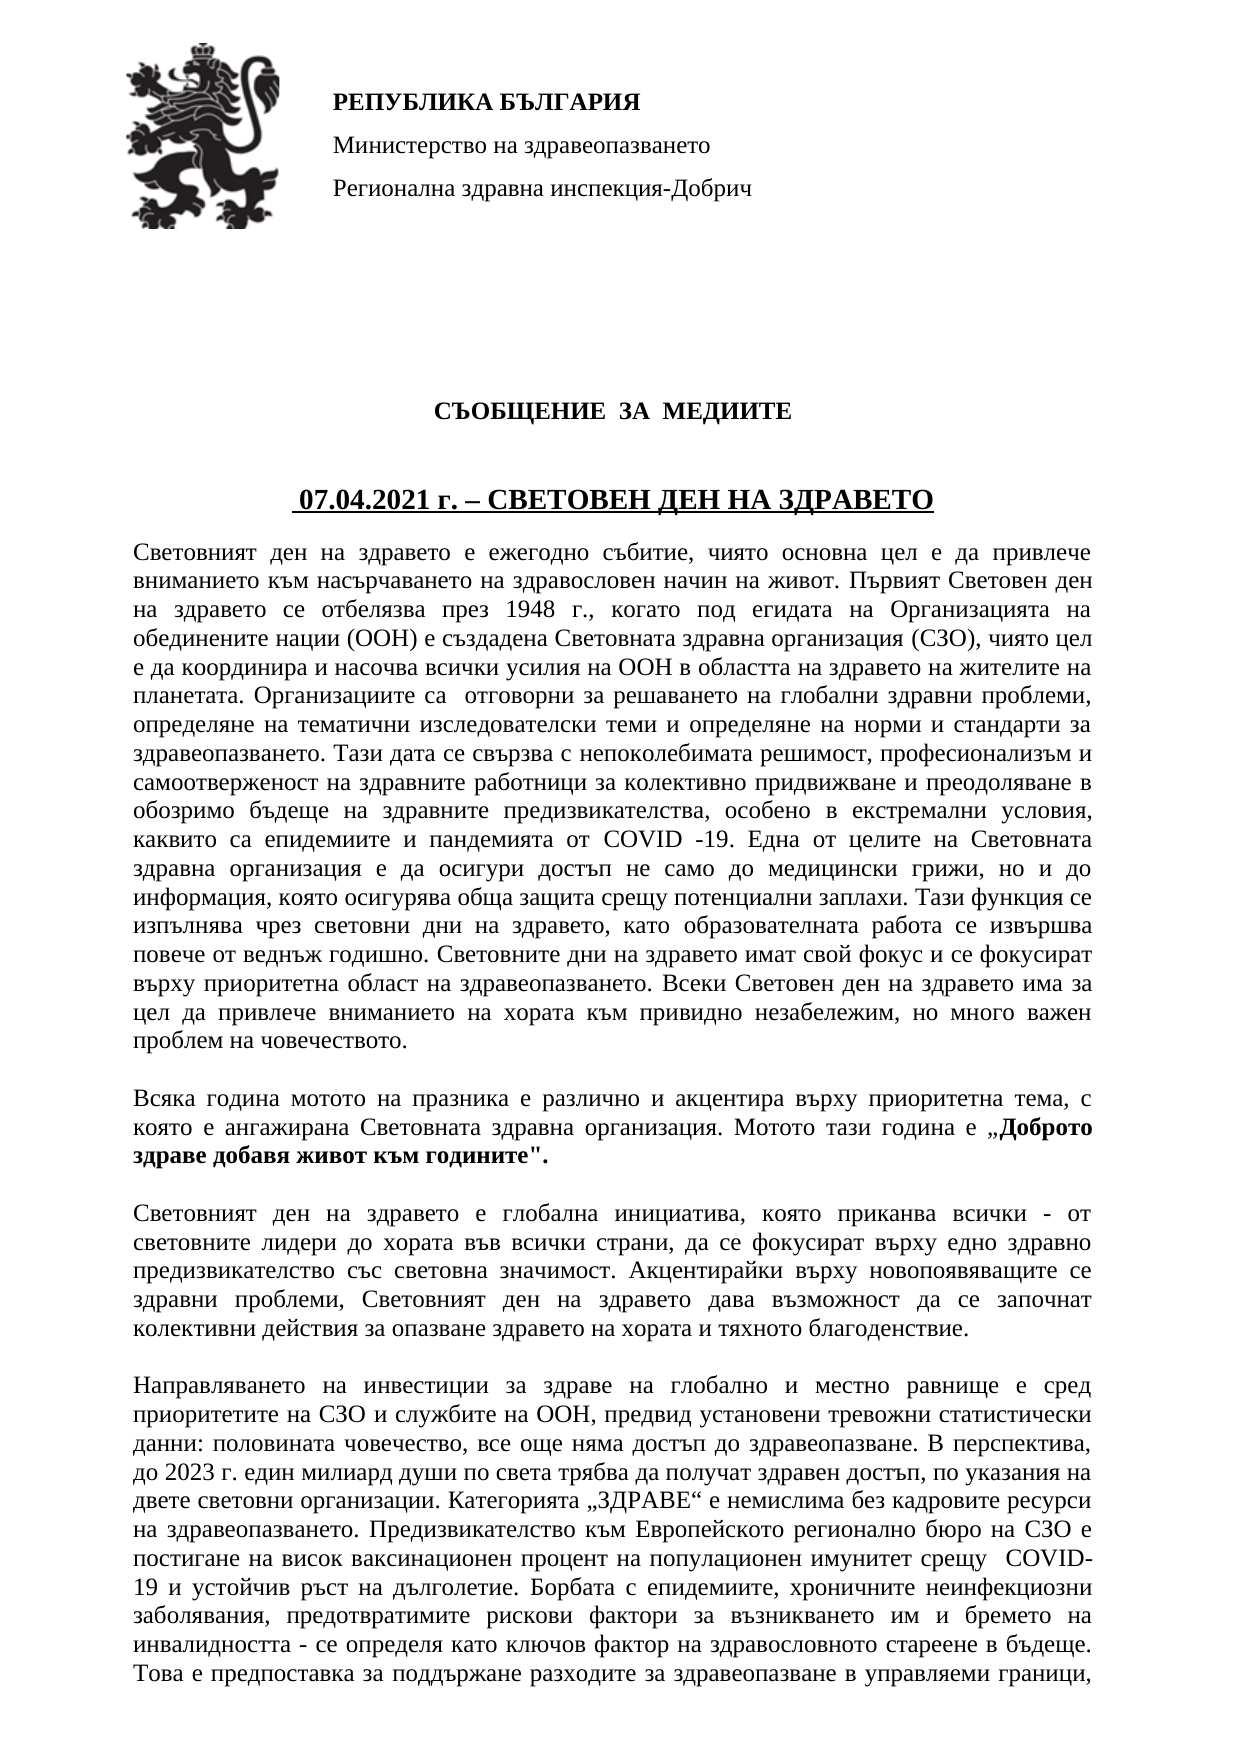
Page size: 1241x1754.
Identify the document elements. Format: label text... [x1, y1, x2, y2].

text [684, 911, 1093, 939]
text Световният ден на здравето е ежегодно събитие, чиято основна цел е да привлече вниманието към насърчаването на здравословен начин на живот. Първият Световен ден на здравето се отбелязва през 1948 г., когато под егидата на Организацията на обединените нации (ООН) е създадена Световната здравна организация (СЗО), чиято цел е да координира и насочва всички усилия на ООН в областта на здравето на жителите на планетата. Организациите са отговорни за решаването на глобални здравни проблеми, определяне на тематични изследователски теми и определяне на норми и стандарти за здравеопазването. Тази дата се свързва с непоколебимата решимост, професионализъм и самоотверженост на здравните работници за колективно придвижване и преодоляване в обозримо бъдеще на здравните предизвикателства, особено в екстремални условия, каквито са епидемиите и пандемията от COVID -19. Една от целите на Световната здравна организация е да осигури достъп не само до медицински грижи, но и до информация, която осигурява обща защита срещу потенциални заплахи. Тази функция се изпълнява чрез световни дни на здравето, като образователната работа се извършва повече от веднъж годишно. Световните дни на здравето имат свой фокус и се фокусират върху приоритетна област на здравеопазването. Всеки Световен ден на здравето има за цел да привлече вниманието на хората към привидно незабележим, но много важен проблем на човечеството. [133, 566, 1093, 853]
text Всяка година мотото на празника е различно и акцентира върху приоритетна тема, с която е ангажирана Световната здравна организация. Мотото тази година е „Доброто здраве добавя живот към годините". [133, 1083, 1093, 1169]
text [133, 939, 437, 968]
picture [126, 43, 280, 229]
text 07.04.2021 г. – СВЕТОВЕН ДЕН НА ЗДРАВЕТО [133, 482, 1093, 516]
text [133, 1543, 1093, 1687]
text Световният ден на здравето е глобална инициатива, която приканва всички - от световните лидери до хората във всички страни, да се фокусират върху едно здравно предизвикателство със световна значимост. Акцентирайки върху новопоявяващите се здравни проблеми, Световният ден на здравето дава възможност да се започнат колективни действия за опазване здравето на хората и тяхното благоденствие. [133, 1198, 1093, 1342]
text СЪОБЩЕНИЕ ЗА МЕДИИТЕ [133, 396, 1093, 425]
